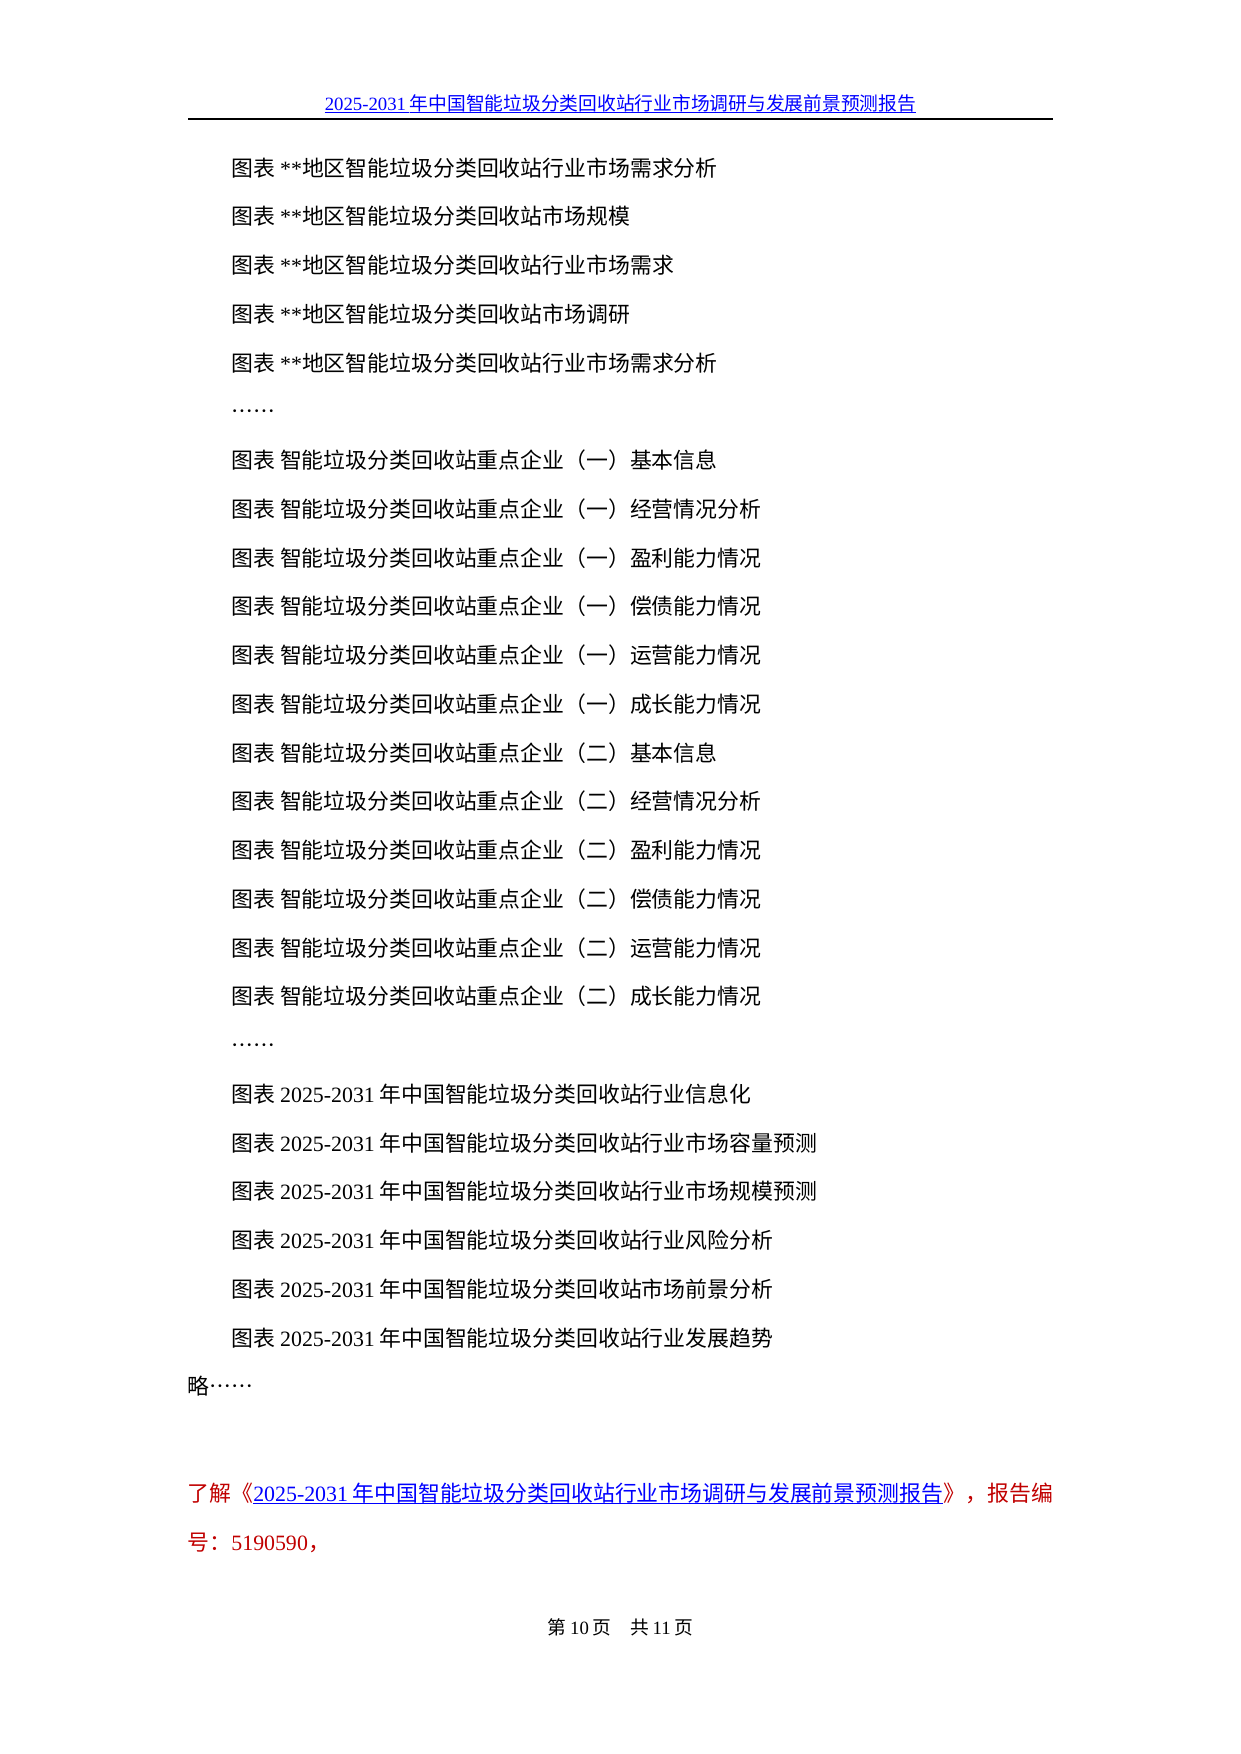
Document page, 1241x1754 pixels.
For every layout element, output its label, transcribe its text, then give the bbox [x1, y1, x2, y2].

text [187, 150, 1053, 1401]
text 了解《2025-2031年中国智能垃圾分类回收站行业市场调研与发展前景预测报告》，报告编号：5190590， [187, 1475, 1053, 1557]
